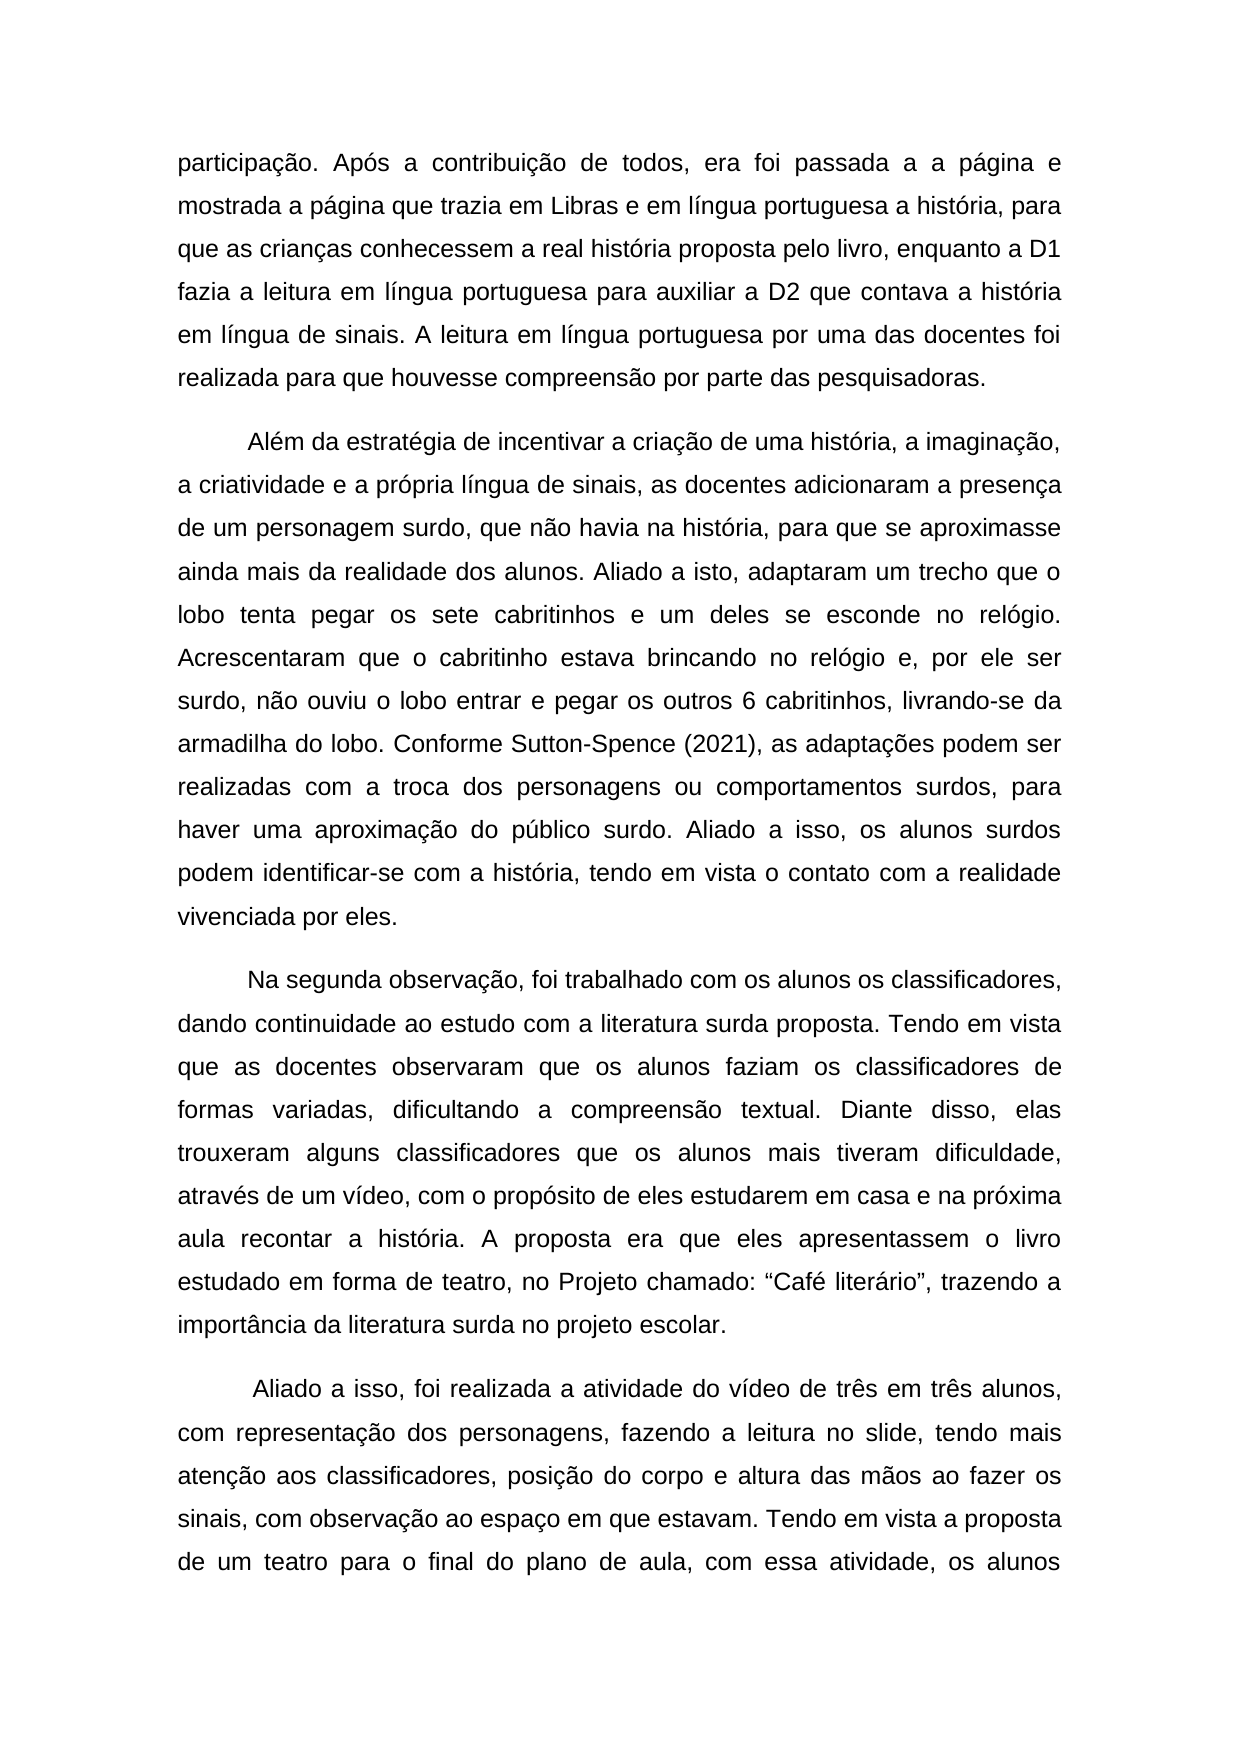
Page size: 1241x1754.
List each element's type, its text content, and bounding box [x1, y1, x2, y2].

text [177, 148, 1063, 392]
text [177, 1374, 1063, 1576]
text Além da estratégia de incentivar a criação de uma história, a imaginação, a criatividade e a própria língua de sinais, as docentes adicionaram a presença de um personagem surdo, que não havia na história, para que se aproximasse ainda mais da realidade dos alunos. Aliado a isto, adaptaram um trecho que o lobo tenta pegar os sete cabritinhos e um deles se esconde no relógio. Acrescentaram que o cabritinho estava brincando no relógio e, por ele ser surdo, não ouviu o lobo entrar e pegar os outros 6 cabritinhos, livrando-se da armadilha do lobo. Conforme Sutton-Spence (2021), as adaptações podem ser realizadas com a troca dos personagens ou comportamentos surdos, para haver uma aproximação do público surdo. Aliado a isso, os alunos surdos podem identificar-se com a história, tendo em vista o contato com a realidade vivenciada por eles. [177, 427, 1063, 930]
text Na segunda observação, foi trabalhado com os alunos os classificadores, dando continuidade ao estudo com a literatura surda proposta. Tendo em vista que as docentes observaram que os alunos faziam os classificadores de formas variadas, dificultando a compreensão textual. Diante disso, elas trouxeram alguns classificadores que os alunos mais tiveram dificuldade, através de um vídeo, com o propósito de eles estudarem em casa e na próxima aula recontar a história. A proposta era que eles apresentassem o livro estudado em forma de teatro, no Projeto chamado: “Café literário”, trazendo a importância da literatura surda no projeto escolar. [177, 966, 1063, 1339]
